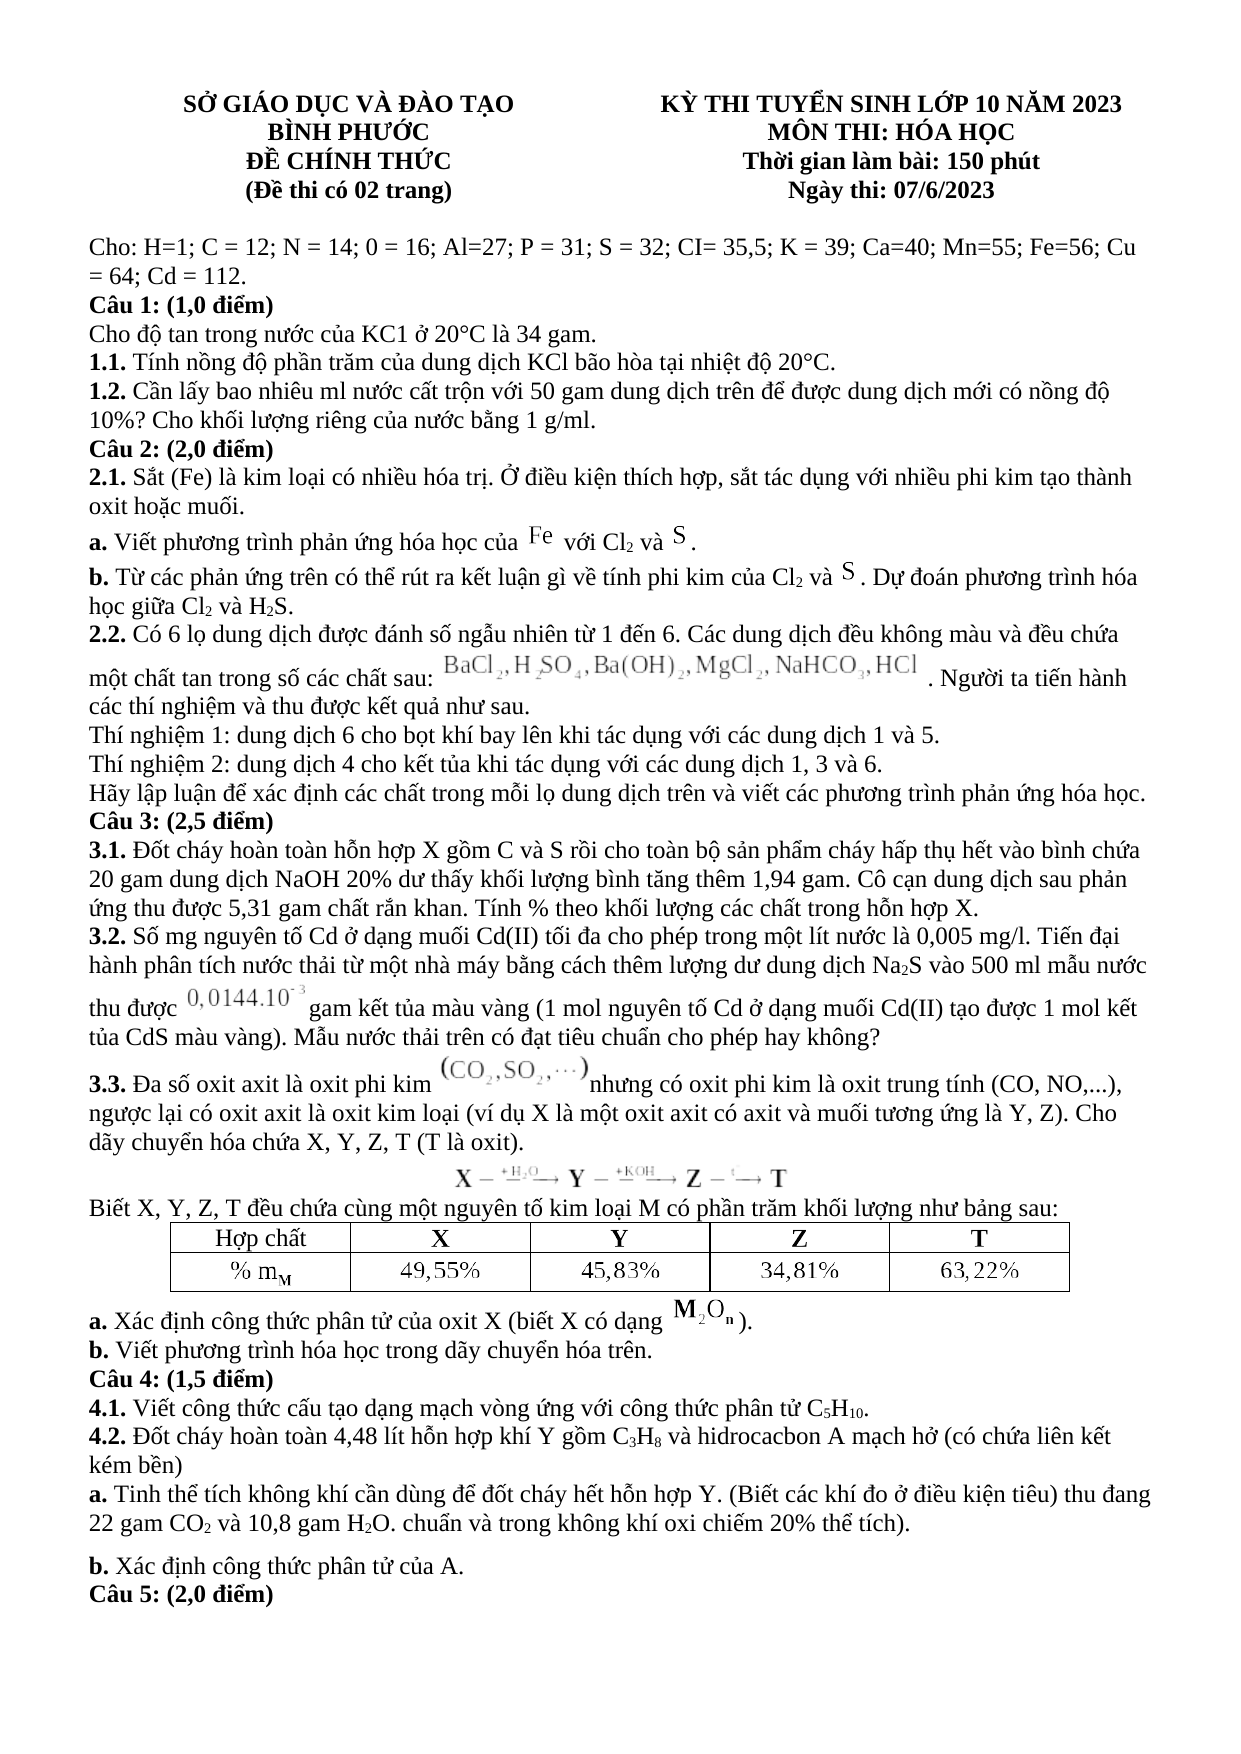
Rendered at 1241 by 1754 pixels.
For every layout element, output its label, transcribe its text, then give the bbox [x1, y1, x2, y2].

text 3.2. Số mg nguyên tố Cd ở dạng muối Cd(II) tối đa cho phép trong một lít nước là 0,005 mg/l. Tiến đại hành phân tích nước thải từ một nhà máy bằng cách thêm lượng dư dung dịch Na2S vào 500 ml mẫu nước thu được gam kết tủa màu vàng (1 mol nguyên tố Cd ở dạng muối Cd(II) tạo được 1 mol kết tủa CdS màu vàng). Mẫu nước thải trên có đạt tiêu chuẩn cho phép hay không? [89, 921, 1152, 1051]
table_header [531, 1223, 709, 1252]
table_cell [711, 1253, 889, 1291]
text Câu 1: (1,0 điểm) [89, 290, 1152, 319]
table_cell [890, 1253, 1069, 1291]
text b. Viết phương trình hóa học trong dãy chuyển hóa trên. [89, 1335, 1152, 1364]
text 3.3. Đa số oxit axit là oxit phi kim nhưng có oxit phi kim là oxit trung tính (CO, NO,...), ngược lại có oxit axit là oxit kim loại (ví dụ X là một oxit axit có axit và muối tương ứng là Y, Z). Cho dãy chuyển hóa chứa X, Y, Z, T (T là oxit). [89, 1051, 1152, 1156]
list 1.1. Tính nồng độ phần trăm của dung dịch KCl bão hòa tại nhiệt độ 20°C. [89, 347, 1152, 376]
text Câu 5: (2,0 điểm) [89, 1579, 1152, 1608]
table_cell [531, 1253, 709, 1291]
text Cho độ tan trong nước của KC1 ở 20°C là 34 gam. [89, 319, 1152, 347]
table_header [890, 1223, 1069, 1252]
text 2.2. Có 6 lọ dung dịch được đánh số ngẫu nhiên từ 1 đến 6. Các dung dịch đều không màu và đều chứa một chất tan trong số các chất sau: . Người ta tiến hành các thí nghiệm và thu được kết quả như sau. [89, 619, 1152, 720]
table_cell [171, 1253, 350, 1291]
text a. Xác định công thức phân tử của oxit X (biết X có dạng ). [89, 1292, 1152, 1335]
text a. Tinh thể tích không khí cần dùng để đốt cháy hết hỗn hợp Y. (Biết các khí đo ở điều kiện tiêu) thu đang 22 gam CO2 và 10,8 gam H2O. chuẩn và trong không khí oxi chiếm 20% thể tích). [89, 1479, 1152, 1551]
text Hãy lập luận để xác định các chất trong mỗi lọ dung dịch trên và viết các phương trình phản ứng hóa học. [89, 778, 1152, 806]
text Câu 3: (2,5 điểm) [89, 806, 1152, 835]
text Thí nghiệm 1: dung dịch 6 cho bọt khí bay lên khi tác dụng với các dung dịch 1 và 5. [89, 720, 1152, 749]
table_header [351, 1223, 530, 1252]
table_header Hợp chất [171, 1223, 350, 1252]
table_header SỞ GIÁO DỤC VÀ ĐÀO TẠO BÌNH PHƯỚC ĐỀ CHÍNH THỨC (Đề thi có 02 trang) [78, 89, 620, 204]
text Câu 4: (1,5 điểm) [89, 1364, 1152, 1393]
text Thí nghiệm 2: dung dịch 4 cho kết tủa khi tác dụng với các dung dịch 1, 3 và 6. [89, 749, 1152, 778]
text a. Viết phương trình phản ứng hóa học của với Cl2 và . [89, 520, 1152, 555]
text 4.1. Viết công thức cấu tạo dạng mạch vòng ứng với công thức phân tử C5H10. [89, 1393, 1152, 1421]
text b. Từ các phản ứng trên có thể rút ra kết luận gì về tính phi kim của Cl2 và . Dự đoán phương trình hóa học giữa Cl2 và H2S. [89, 555, 1152, 619]
text Biết X, Y, Z, T đều chứa cùng một nguyên tố kim loại M có phần trăm khối lượng như bảng sau: [89, 1193, 1152, 1222]
list 1.2. Cần lấy bao nhiêu ml nước cất trộn với 50 gam dung dịch trên để được dung dịch mới có nồng độ 10%? Cho khối lượng riêng của nước bằng 1 g/ml. [89, 376, 1152, 434]
text b. Xác định công thức phân tử của A. [89, 1551, 1152, 1579]
table_header KỲ THI TUYỂN SINH LỚP 10 NĂM 2023 MÔN THI: HÓA HỌC Thời gian làm bài: 150 phút Ngày thi: 07/6/2023 [620, 89, 1163, 204]
text 2.1. Sắt (Fe) là kim loại có nhiều hóa trị. Ở điều kiện thích hợp, sắt tác dụng với nhiều phi kim tạo thành oxit hoặc muối. [89, 462, 1152, 520]
text Cho: H=1; C = 12; N = 14; 0 = 16; Al=27; P = 31; S = 32; CI= 35,5; K = 39; Ca=40; Mn=55; Fe=56; Cu = 64; Cd = 112. [89, 232, 1152, 290]
text 4.2. Đốt cháy hoàn toàn 4,48 lít hỗn hợp khí Y gồm C3H8 và hidrocacbon A mạch hở (có chứa liên kết kém bền) [89, 1421, 1152, 1479]
table_header [711, 1223, 889, 1252]
text 3.1. Đốt cháy hoàn toàn hỗn hợp X gồm C và S rồi cho toàn bộ sản phẩm cháy hấp thụ hết vào bình chứa 20 gam dung dịch NaOH 20% dư thấy khối lượng bình tăng thêm 1,94 gam. Cô cạn dung dịch sau phản ứng thu được 5,31 gam chất rắn khan. Tính % theo khối lượng các chất trong hỗn hợp X. [89, 835, 1152, 921]
table_cell [351, 1253, 530, 1291]
text Câu 2: (2,0 điểm) [89, 434, 1152, 462]
